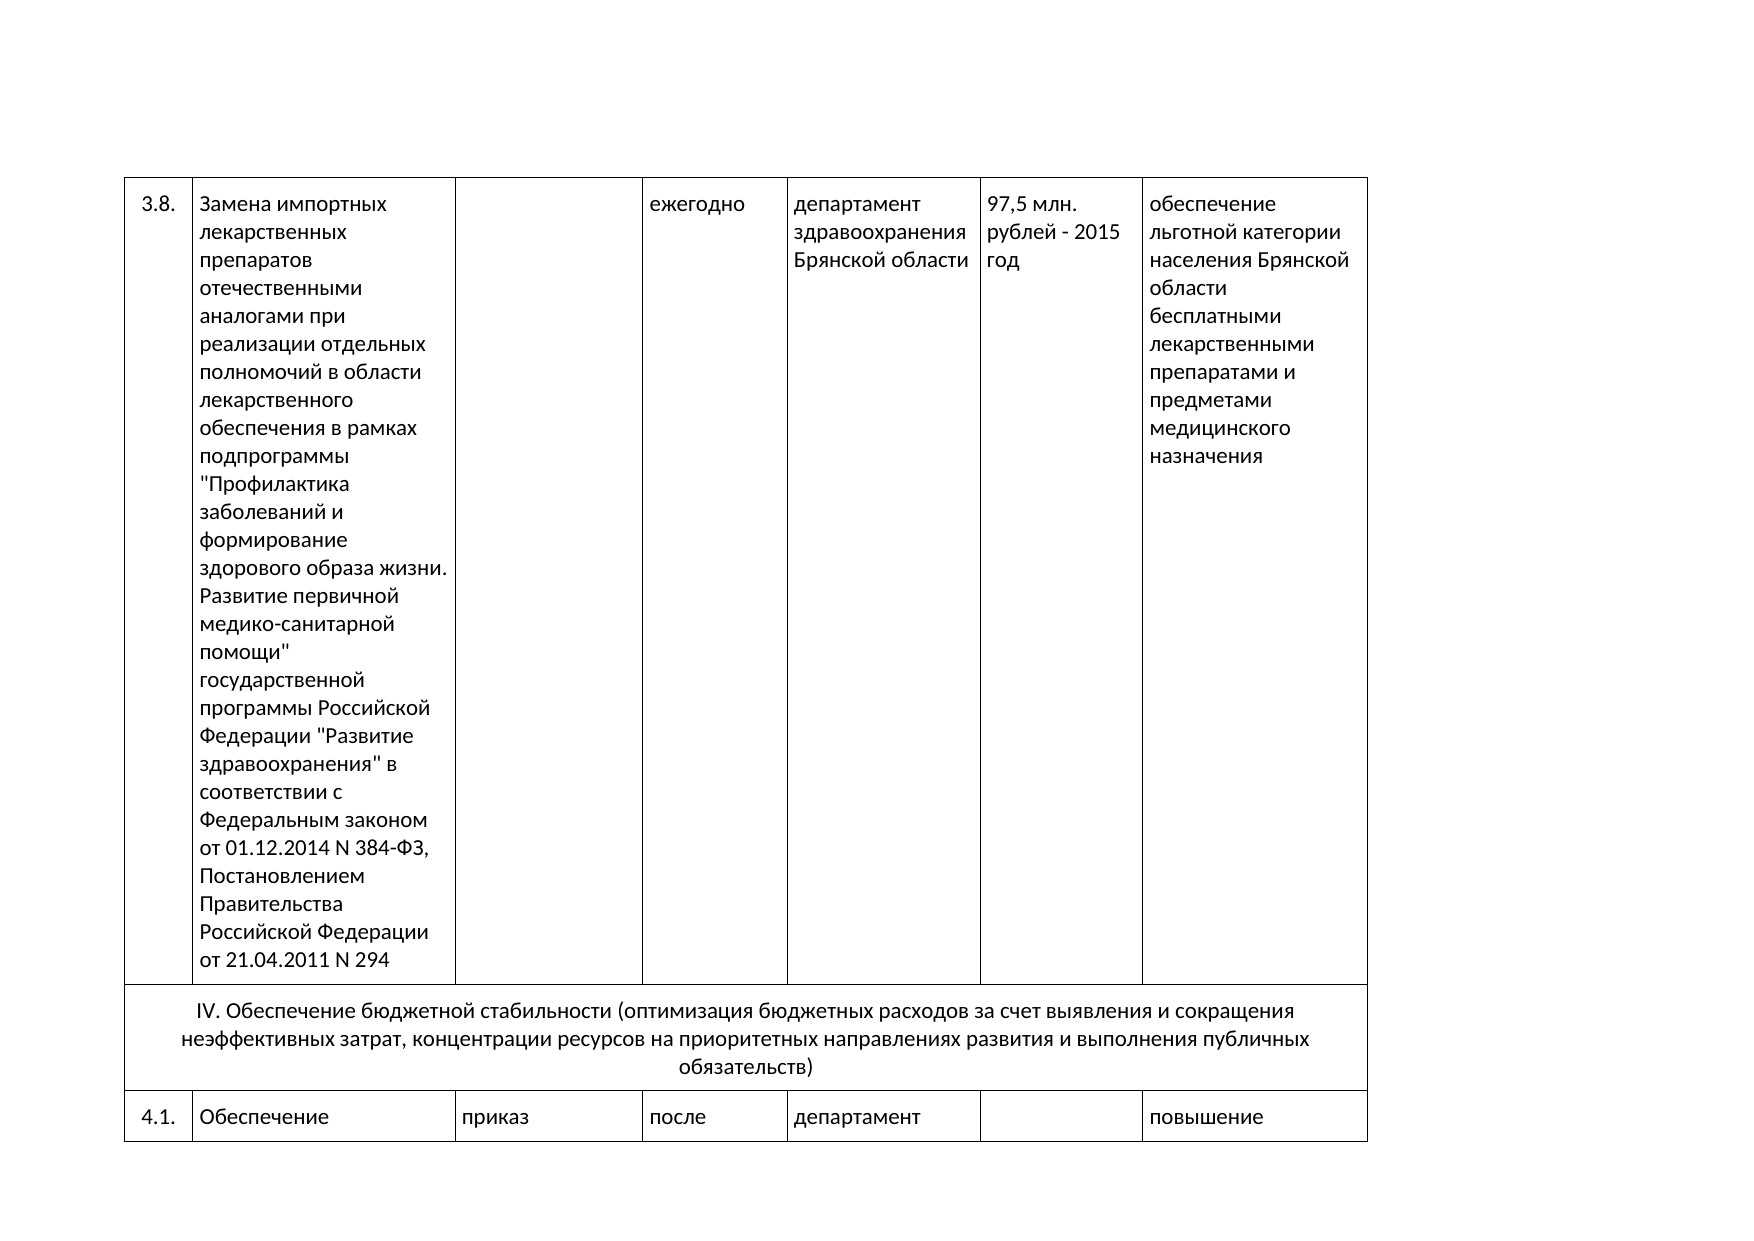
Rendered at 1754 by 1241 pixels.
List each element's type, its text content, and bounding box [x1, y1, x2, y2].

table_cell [643, 1091, 787, 1141]
table_cell Замена импортных лекарственных препаратов отечественными аналогами при реализации отдельных полномочий в области лекарственного обеспечения в рамках подпрограммы "Профилактика заболеваний и формирование здорового образа жизни. Развитие первичной медико-санитарной помощи" государственной программы Российской Федерации "Развитие здравоохранения" в соответствии с Федеральным законом от 01.12.2014 N 384-ФЗ, Постановлением Правительства Российской Федерации от 21.04.2011 N 294 [193, 178, 455, 984]
table_cell 3.8. [125, 178, 192, 984]
table_cell IV. Обеспечение бюджетной стабильности (оптимизация бюджетных расходов за счет выявления и сокращения неэффективных затрат, концентрации ресурсов на приоритетных направлениях развития и выполнения публичных обязательств) [125, 985, 1367, 1090]
table_cell ежегодно [643, 178, 787, 984]
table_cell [1143, 178, 1367, 984]
table_cell 97,5 млн. рублей - 2015 год [981, 178, 1142, 984]
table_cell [1143, 1091, 1367, 1141]
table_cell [788, 178, 980, 984]
table_cell [981, 1091, 1142, 1141]
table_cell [456, 1091, 642, 1141]
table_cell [193, 1091, 455, 1141]
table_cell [788, 1091, 980, 1141]
table_cell 4.1. [125, 1091, 192, 1141]
table_cell [456, 178, 642, 984]
